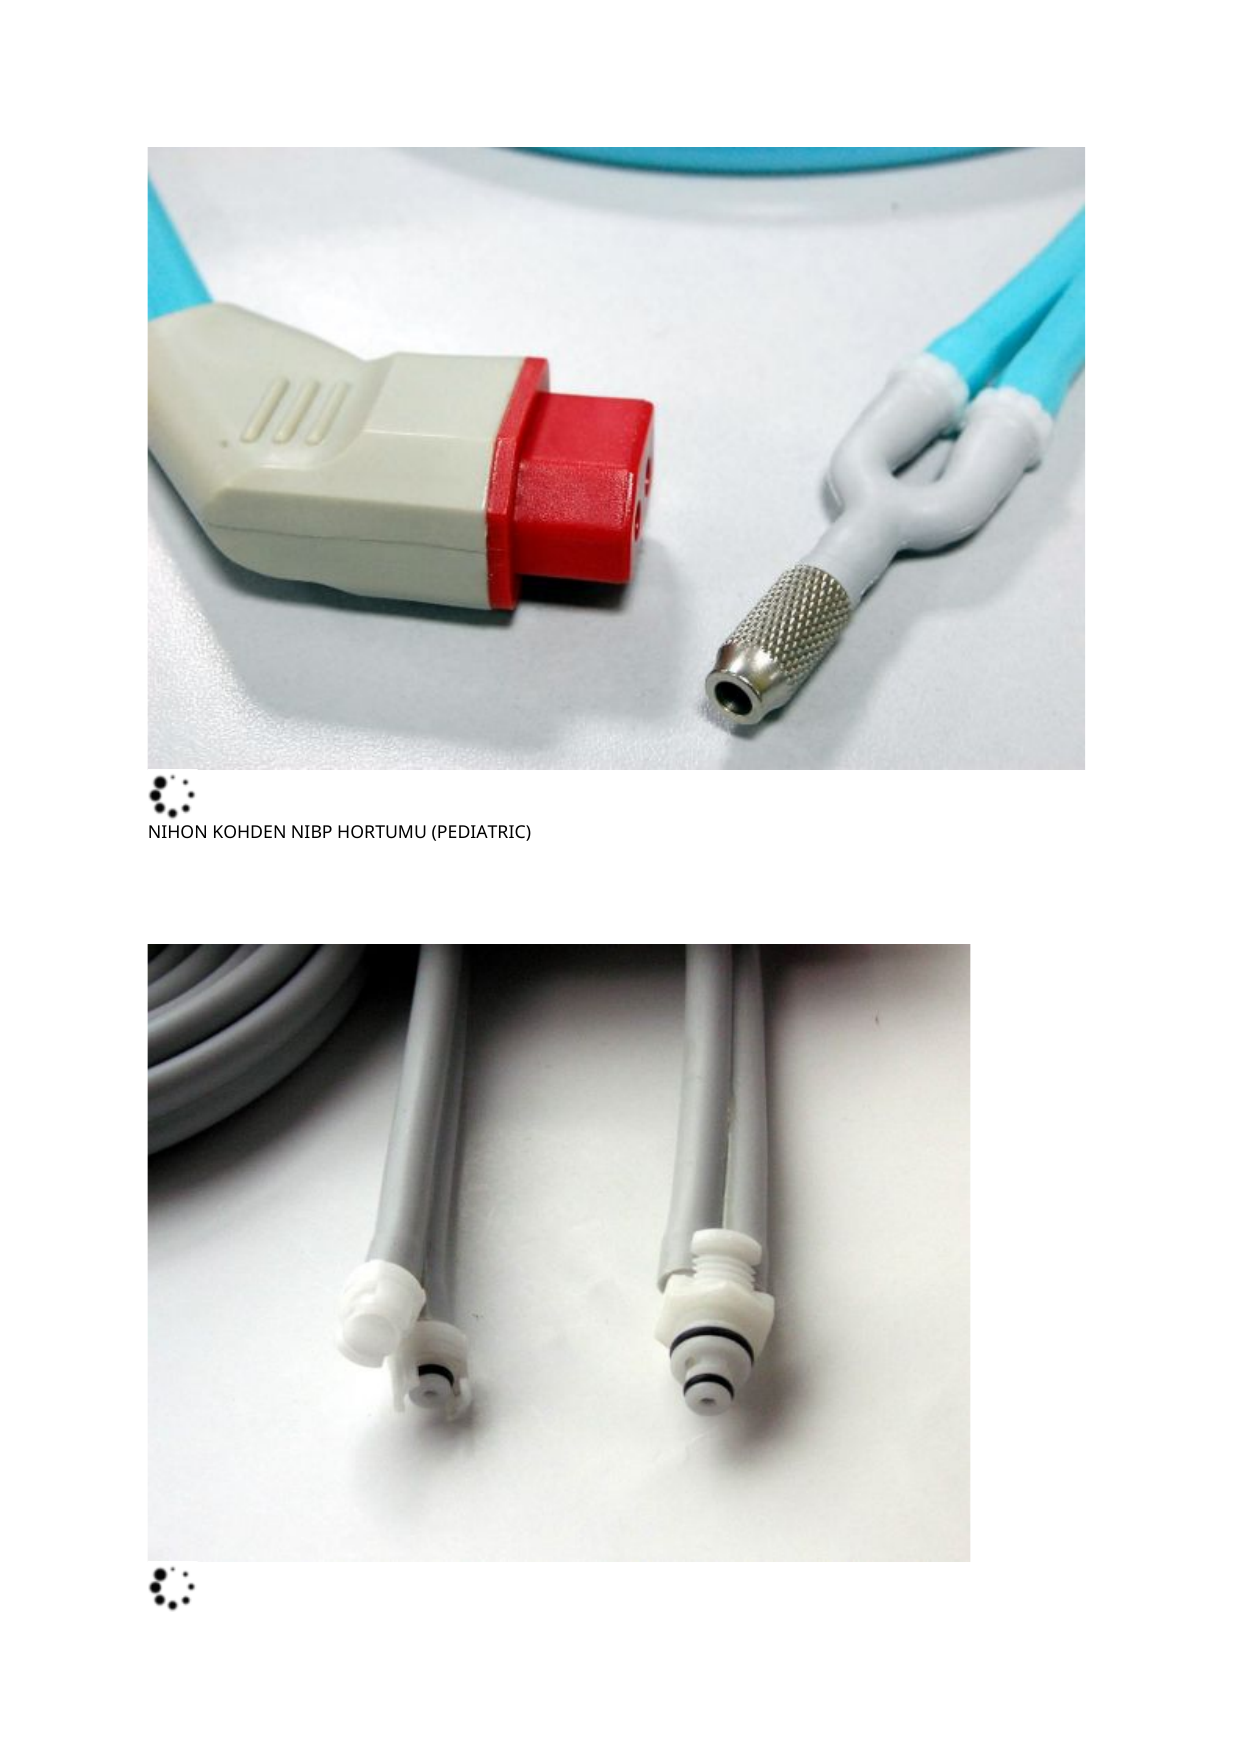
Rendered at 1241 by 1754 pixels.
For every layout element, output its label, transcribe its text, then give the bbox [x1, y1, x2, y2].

text NIHON KOHDEN NIBP HORTUMU (PEDIATRIC) [148, 819, 1093, 872]
picture [147, 147, 1085, 820]
picture [147, 944, 971, 1612]
